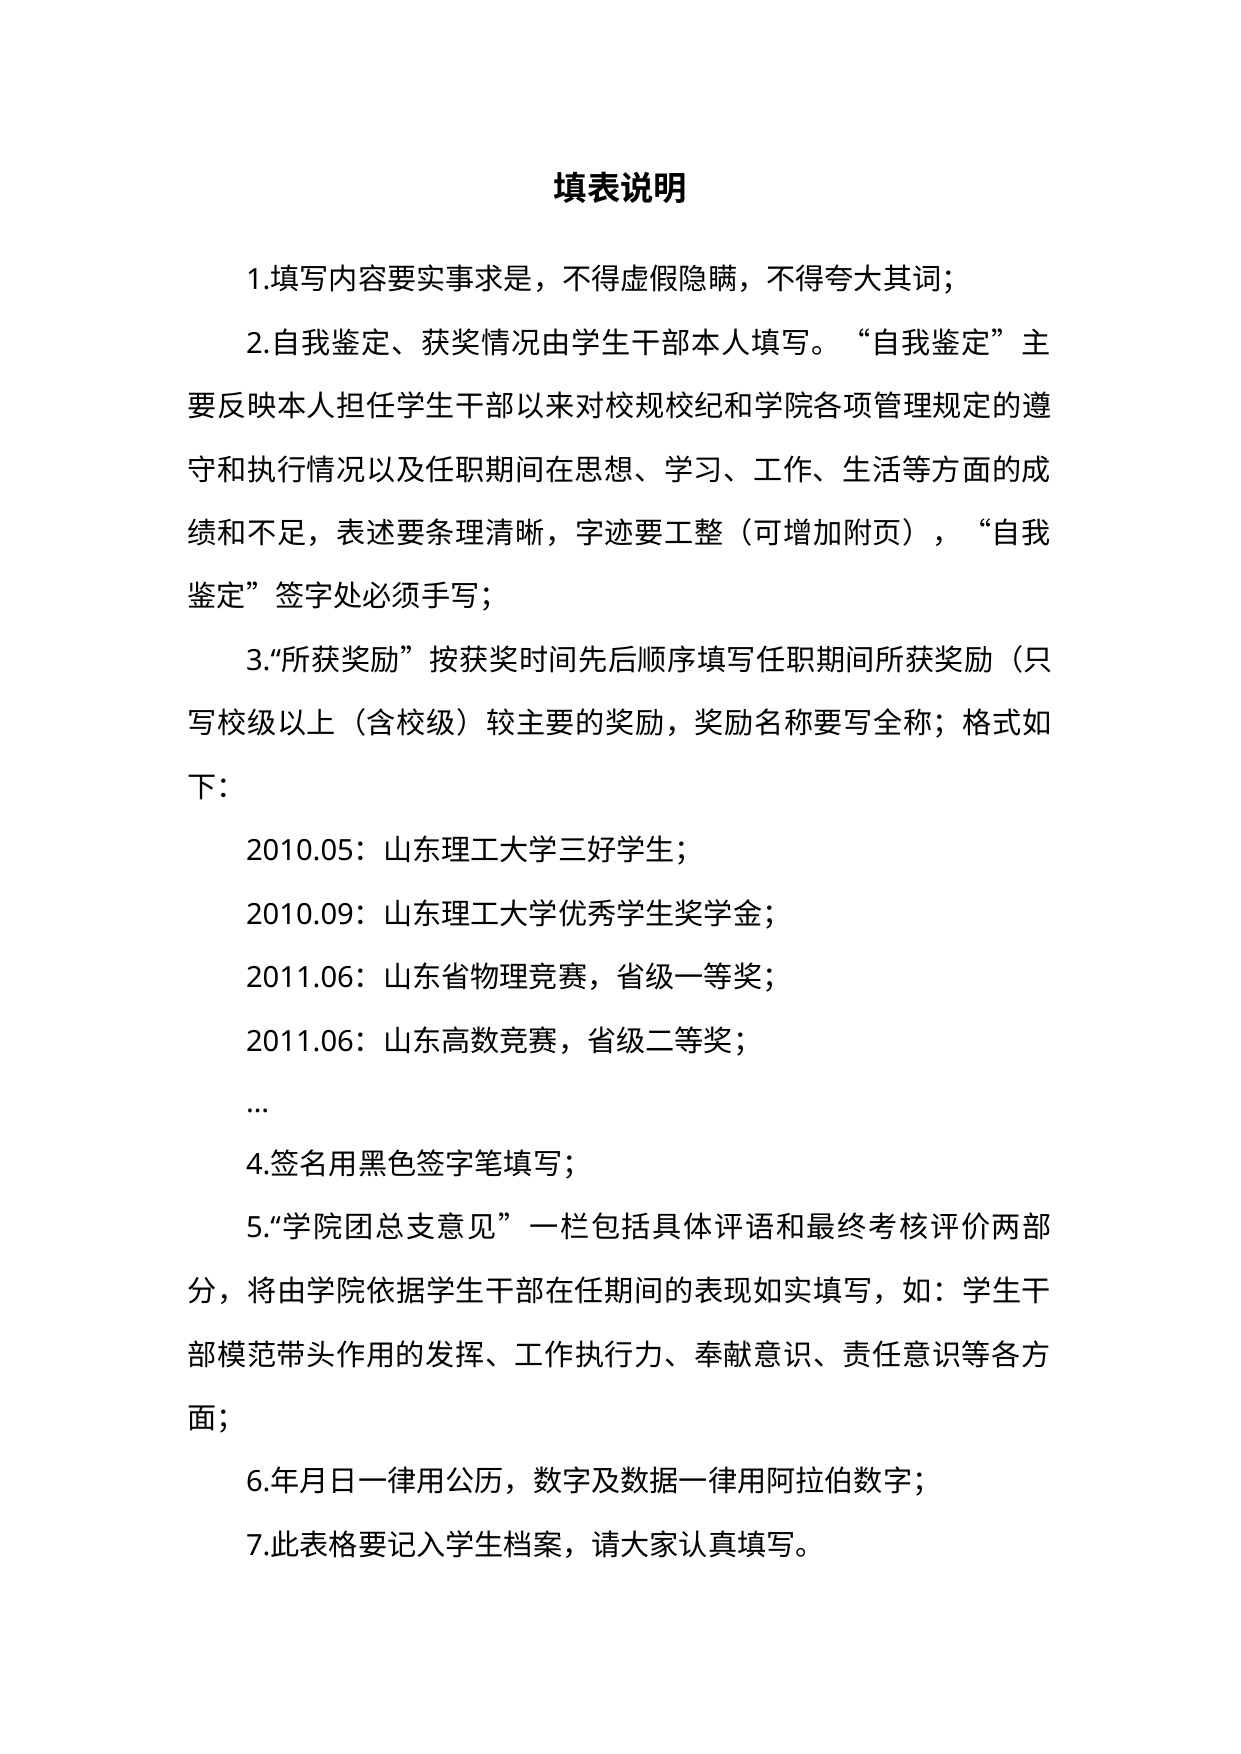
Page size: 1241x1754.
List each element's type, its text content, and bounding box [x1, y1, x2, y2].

text 6.年月日一律用公历，数字及数据一律用阿拉伯数字； [187, 1458, 1053, 1500]
text … [187, 1081, 1053, 1121]
text 7.此表格要记入学生档案，请大家认真填写。 [187, 1521, 1053, 1564]
text 1.填写内容要实事求是，不得虚假隐瞒，不得夸大其词； [187, 256, 1053, 298]
text 2011.06：山东省物理竞赛，省级一等奖； [187, 954, 1053, 996]
text 2011.06：山东高数竞赛，省级二等奖； [187, 1017, 1053, 1060]
text 填表说明 [187, 162, 1053, 210]
text 2010.05：山东理工大学三好学生； [187, 827, 1053, 869]
text 3.“所获奖励”按获奖时间先后顺序填写任职期间所获奖励（只写校级以上（含校级）较主要的奖励，奖励名称要写全称；格式如下： [187, 636, 1053, 806]
text 2010.09：山东理工大学优秀学生奖学金； [187, 890, 1053, 933]
text 2.自我鉴定、获奖情况由学生干部本人填写。“自我鉴定”主要反映本人担任学生干部以来对校规校纪和学院各项管理规定的遵守和执行情况以及任职期间在思想、学习、工作、生活等方面的成绩和不足，表述要条理清晰，字迹要工整（可增加附页），“自我鉴定”签字处必须手写； [187, 319, 1053, 615]
text 4.签名用黑色签字笔填写； [187, 1141, 1053, 1183]
text 5.“学院团总支意见”一栏包括具体评语和最终考核评价两部分，将由学院依据学生干部在任期间的表现如实填写，如：学生干部模范带头作用的发挥、工作执行力、奉献意识、责任意识等各方面； [187, 1204, 1053, 1437]
